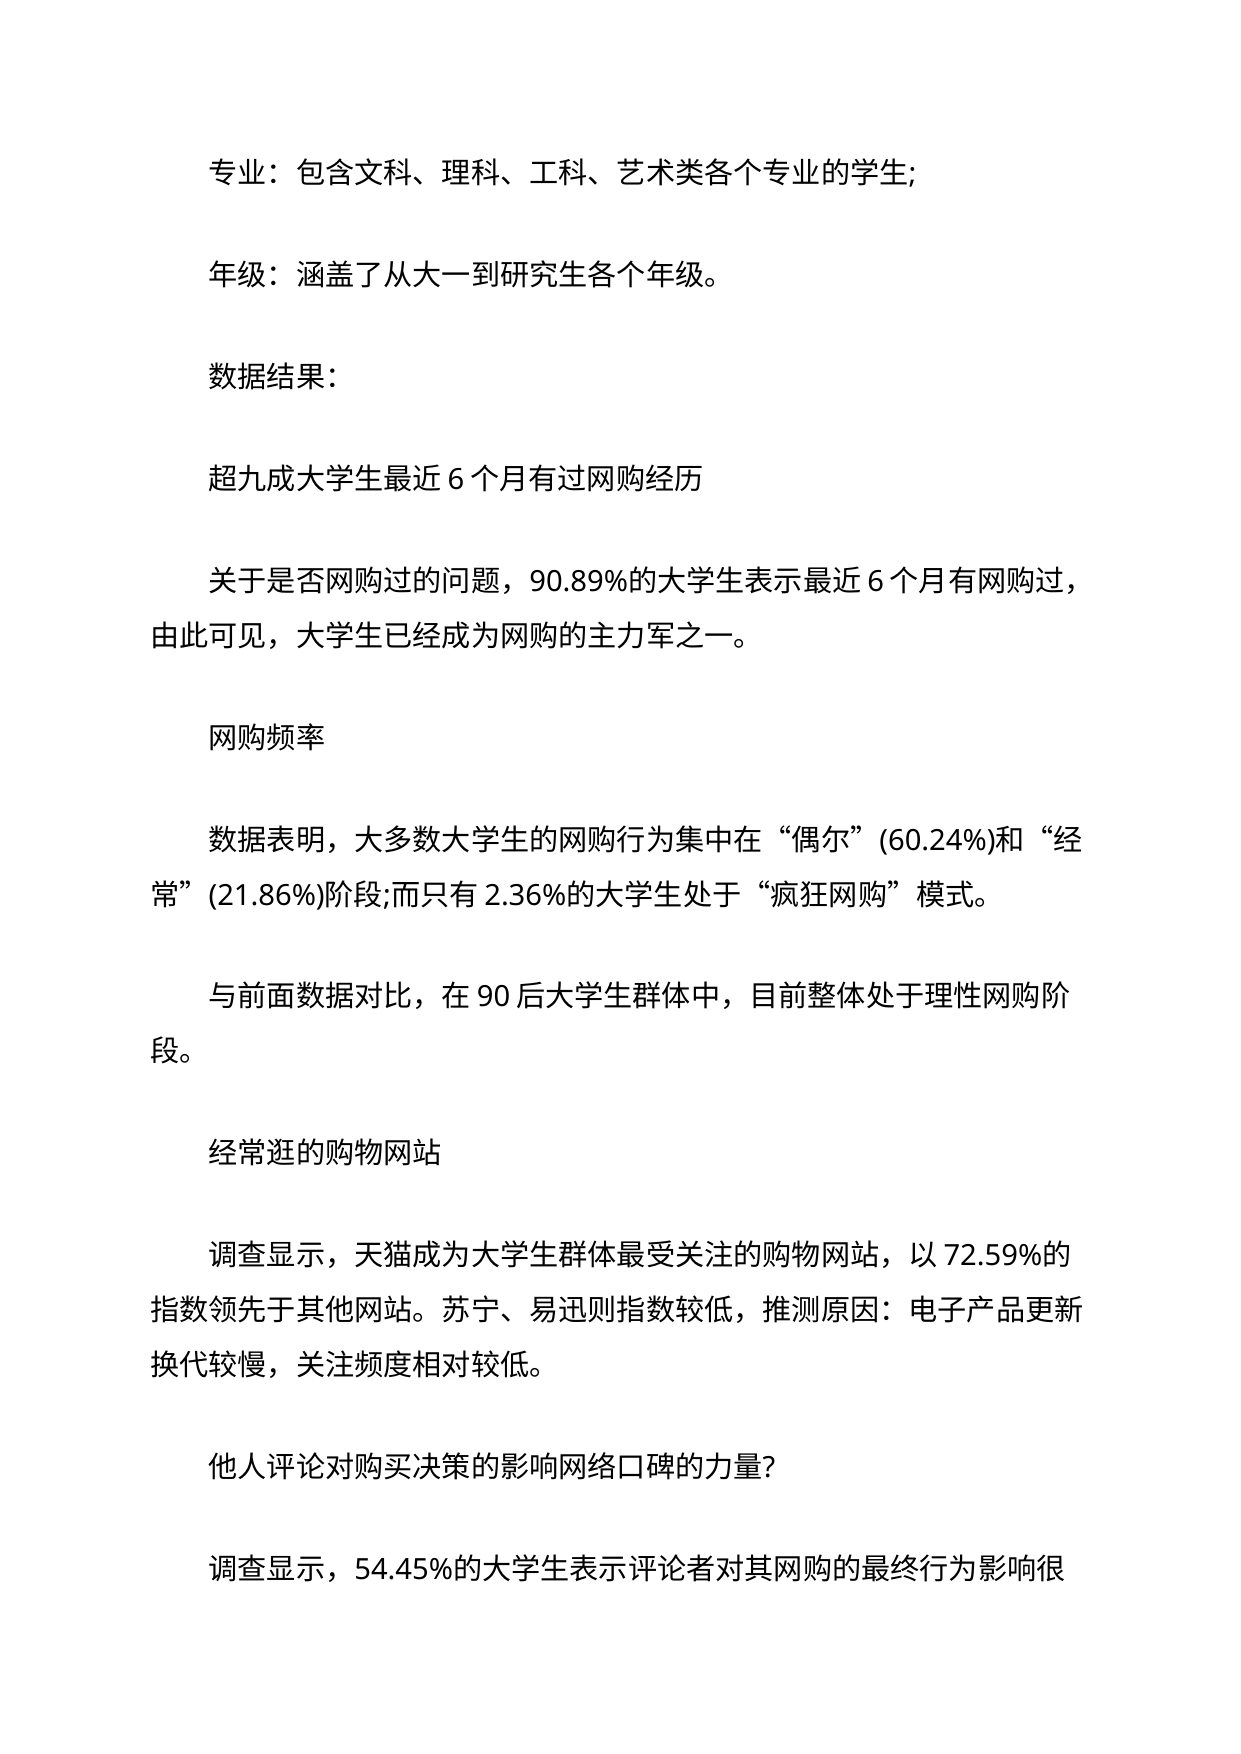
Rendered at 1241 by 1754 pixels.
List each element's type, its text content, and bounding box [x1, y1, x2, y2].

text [150, 1545, 1090, 1588]
text 年级：涵盖了从大一到研究生各个年级。 [150, 252, 1090, 294]
text 经常逛的购物网站 [150, 1130, 1090, 1172]
text 网购频率 [150, 714, 1090, 757]
text 与前面数据对比，在90后大学生群体中，目前整体处于理性网购阶段。 [150, 973, 1090, 1070]
text 数据表明，大多数大学生的网购行为集中在“偶尔”(60.24%)和“经常”(21.86%)阶段;而只有2.36%的大学生处于“疯狂网购”模式。 [150, 816, 1090, 913]
text 关于是否网购过的问题，90.89%的大学生表示最近6个月有网购过，由此可见，大学生已经成为网购的主力军之一。 [150, 557, 1090, 655]
text 超九成大学生最近6个月有过网购经历 [150, 456, 1090, 498]
text 数据结果： [150, 354, 1090, 396]
text 调查显示，天猫成为大学生群体最受关注的购物网站，以72.59%的指数领先于其他网站。苏宁、易迅则指数较低，推测原因：电子产品更新换代较慢，关注频度相对较低。 [150, 1232, 1090, 1384]
text 他人评论对购买决策的影响网络口碑的力量? [150, 1443, 1090, 1486]
text 专业：包含文科、理科、工科、艺术类各个专业的学生; [150, 150, 1090, 192]
